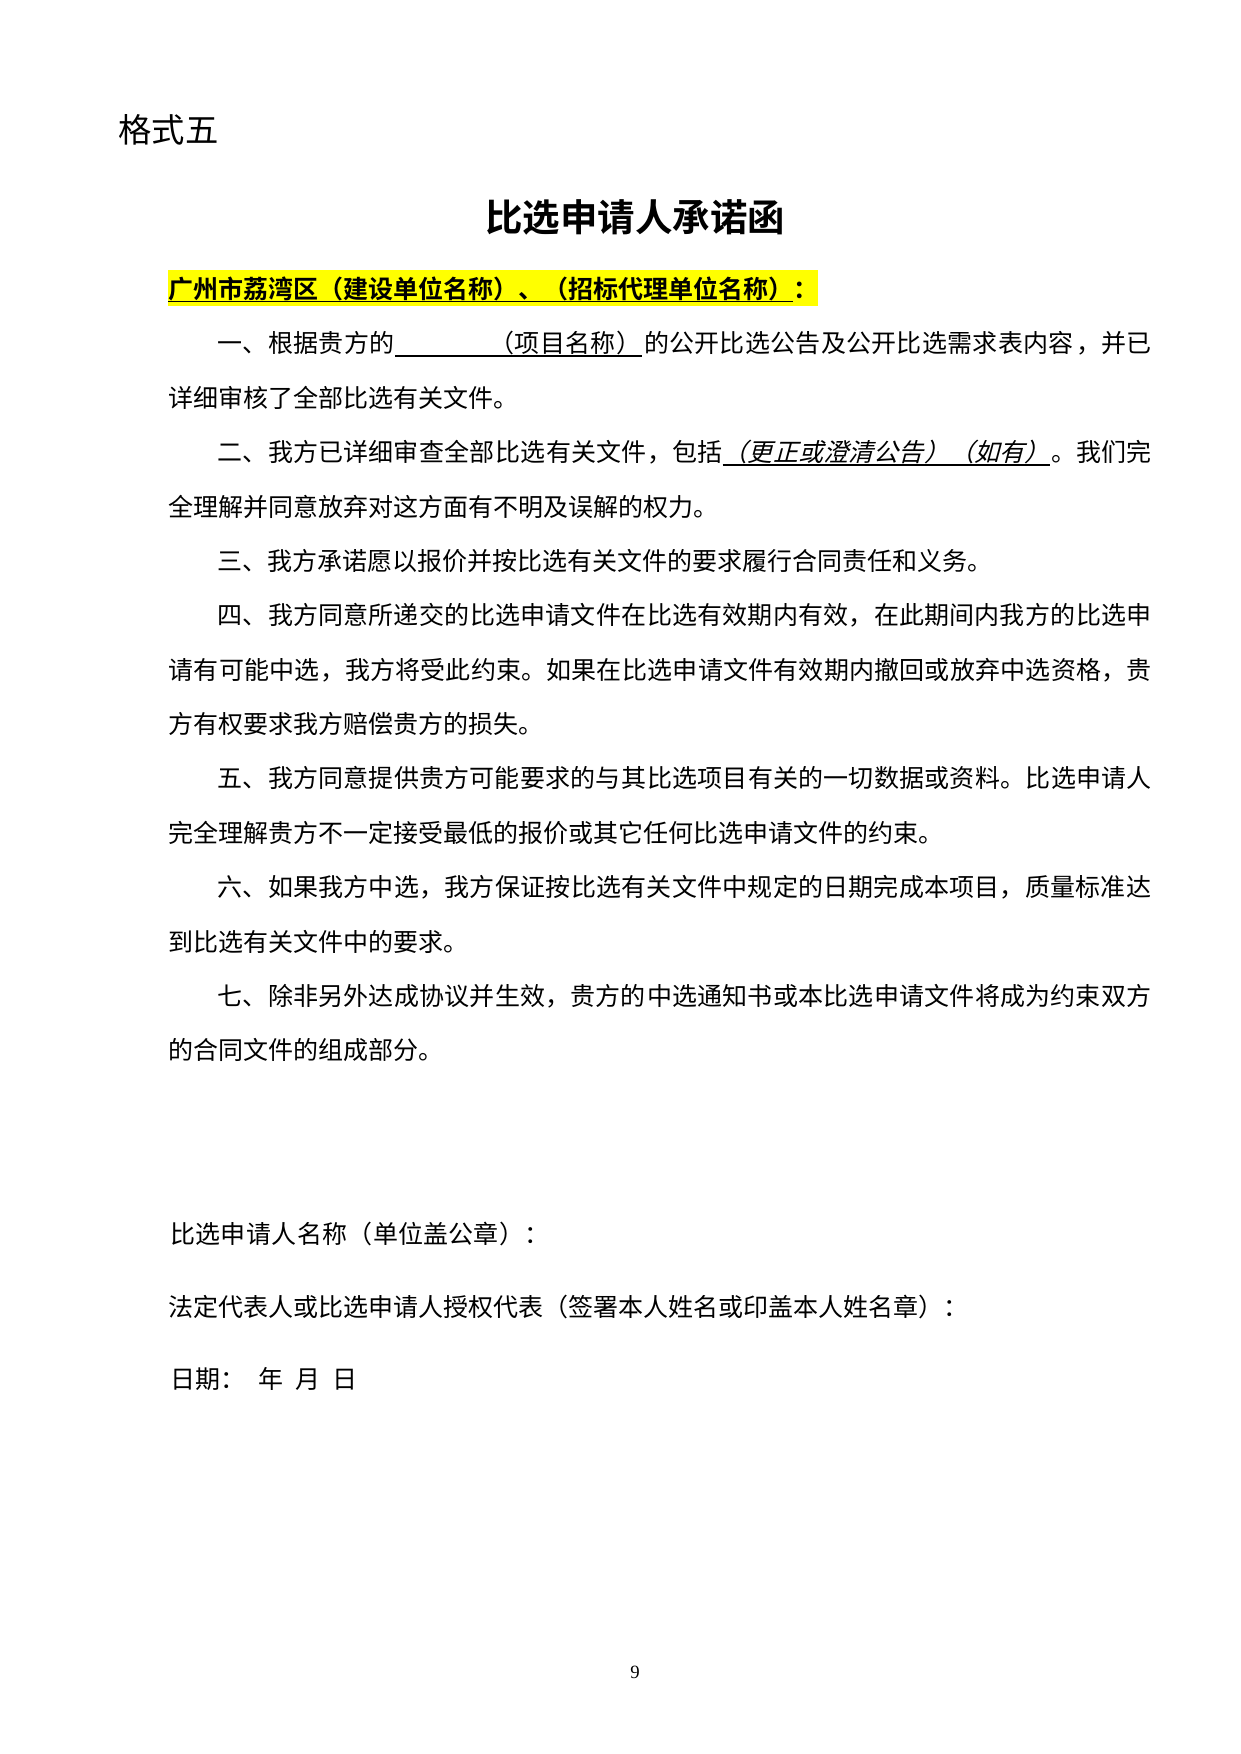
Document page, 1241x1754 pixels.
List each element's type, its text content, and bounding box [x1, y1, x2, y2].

text 比选申请人承诺函 [118, 188, 1152, 242]
text 四、我方同意所递交的比选申请文件在比选有效期内有效，在此期间内我方的比选申请有可能中选，我方将受此约束。如果在比选申请文件有效期内撤回或放弃中选资格，贵方有权要求我方赔偿贵方的损失。 [168, 596, 1152, 741]
text 六、如果我方中选，我方保证按比选有关文件中规定的日期完成本项目，质量标准达到比选有关文件中的要求。 [168, 868, 1152, 958]
text 七、除非另外达成协议并生效，贵方的中选通知书或本比选申请文件将成为约束双方的合同文件的组成部分。 [168, 976, 1152, 1067]
text 一、根据贵方的 （项目名称）的公开比选公告及公开比选需求表内容，并已详细审核了全部比选有关文件。 [168, 324, 1152, 414]
text 格式五 [118, 103, 1152, 152]
text 日期： 年 月 日 [118, 1359, 1152, 1396]
text 五、我方同意提供贵方可能要求的与其比选项目有关的一切数据或资料。比选申请人完全理解贵方不一定接受最低的报价或其它任何比选申请文件的约束。 [168, 759, 1152, 849]
text 三、我方承诺愿以报价并按比选有关文件的要求履行合同责任和义务。 [168, 541, 1152, 578]
text 比选申请人名称（单位盖公章）： [118, 1214, 1152, 1251]
text 法定代表人或比选申请人授权代表（签署本人姓名或印盖本人姓名章）： [118, 1287, 1152, 1323]
text 广州市荔湾区（建设单位名称）、（招标代理单位名称）： [118, 269, 1152, 306]
text 二、我方已详细审查全部比选有关文件，包括（更正或澄清公告）（如有）。我们完全理解并同意放弃对这方面有不明及误解的权力。 [168, 433, 1152, 523]
